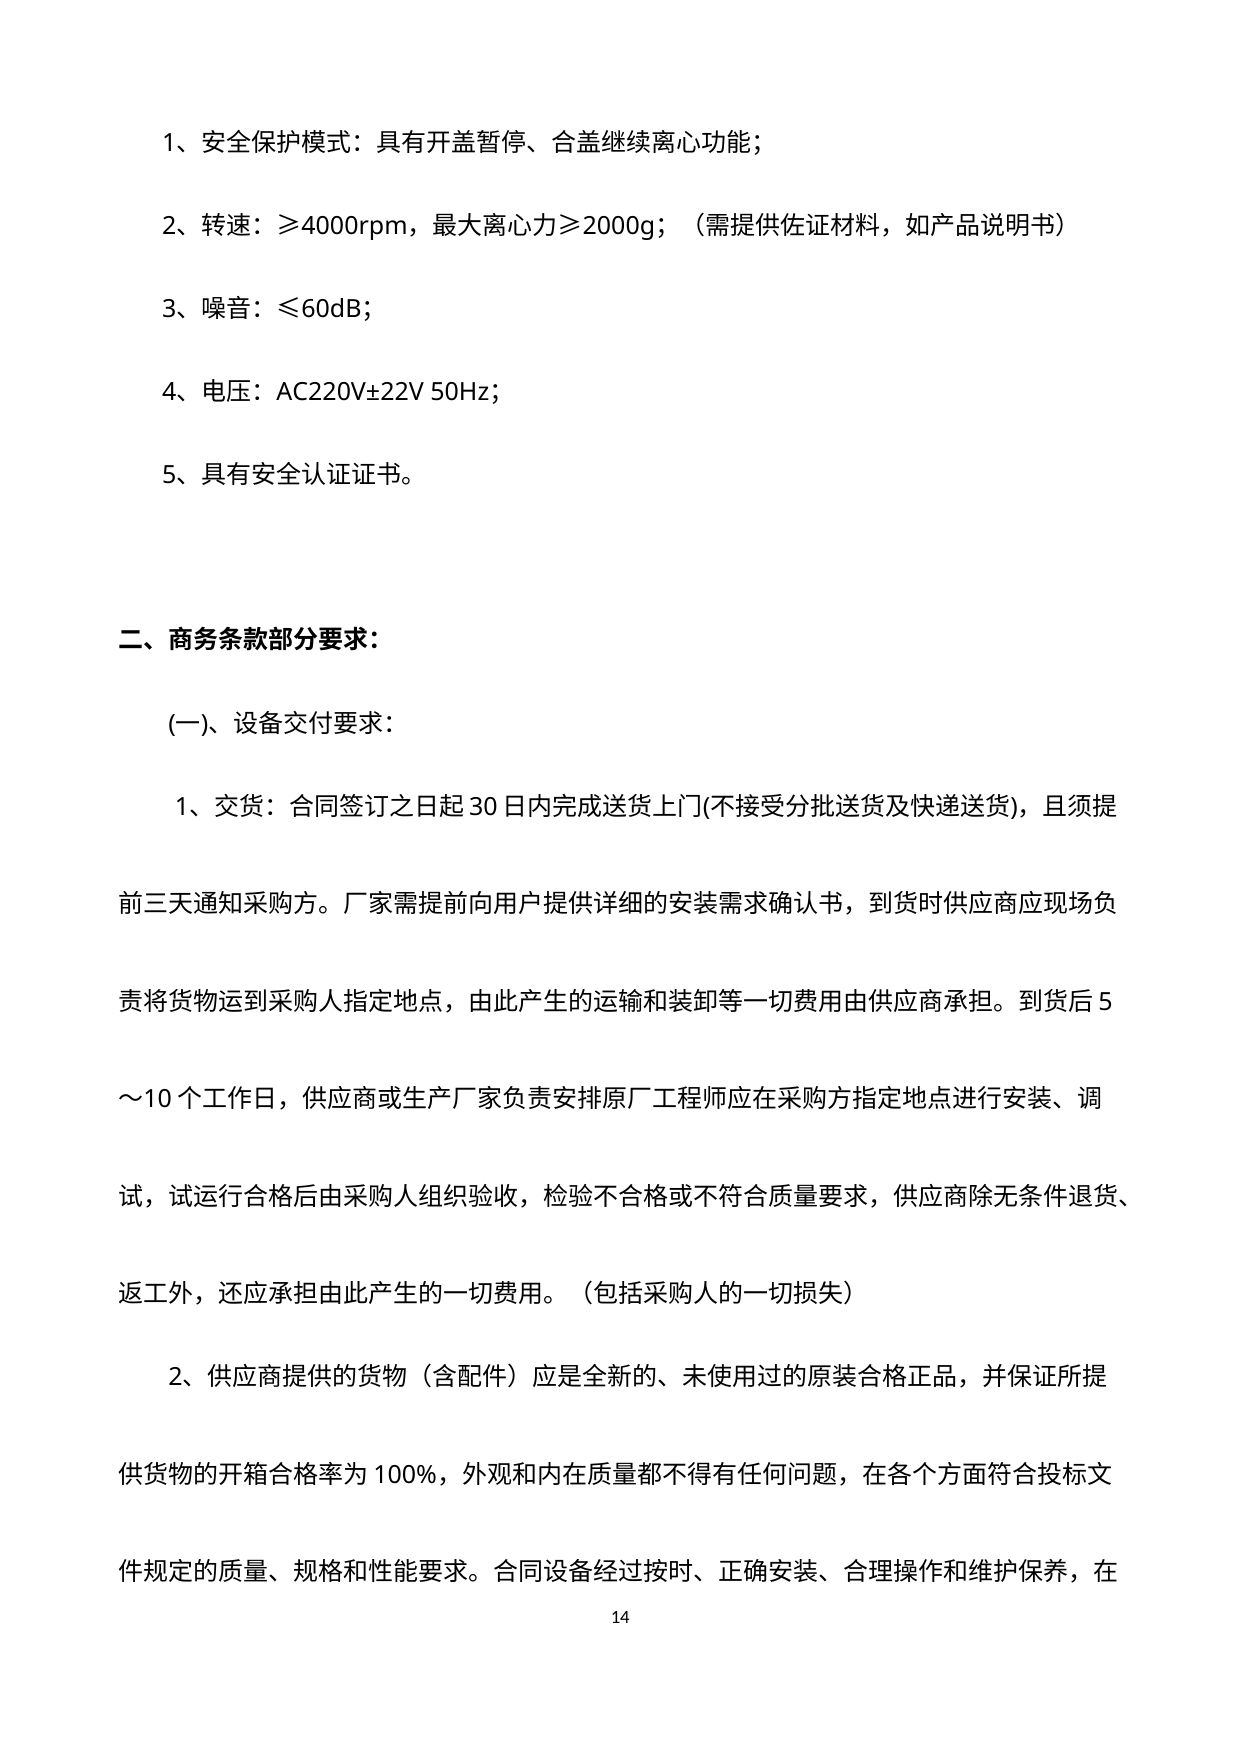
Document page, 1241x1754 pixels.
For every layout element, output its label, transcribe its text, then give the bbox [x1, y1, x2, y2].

text 二、商务条款部分要求： [118, 606, 1122, 671]
list 转速：≥4000rpm，最大离心力≥2000g；（需提供佐证材料，如产品说明书） [162, 191, 1122, 256]
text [118, 1342, 1122, 1602]
list 噪音：≤60dB； [162, 274, 1122, 339]
text 1、交货：合同签订之日起30日内完成送货上门(不接受分批送货及快递送货)，且须提前三天通知采购方。厂家需提前向用户提供详细的安装需求确认书，到货时供应商应现场负责将货物运到采购人指定地点，由此产生的运输和装卸等一切费用由供应商承担。到货后5～10个工作日，供应商或生产厂家负责安排原厂工程师应在采购方指定地点进行安装、调试，试运行合格后由采购人组织验收，检验不合格或不符合质量要求，供应商除无条件退货、返工外，还应承担由此产生的一切费用。（包括采购人的一切损失） [118, 772, 1122, 1324]
list 具有安全认证证书。 [162, 441, 1122, 506]
text (一)、设备交付要求： [118, 689, 1122, 754]
list 安全保护模式：具有开盖暂停、合盖继续离心功能； [162, 108, 1122, 173]
list 电压：AC220V±22V 50Hz； [162, 357, 1122, 422]
